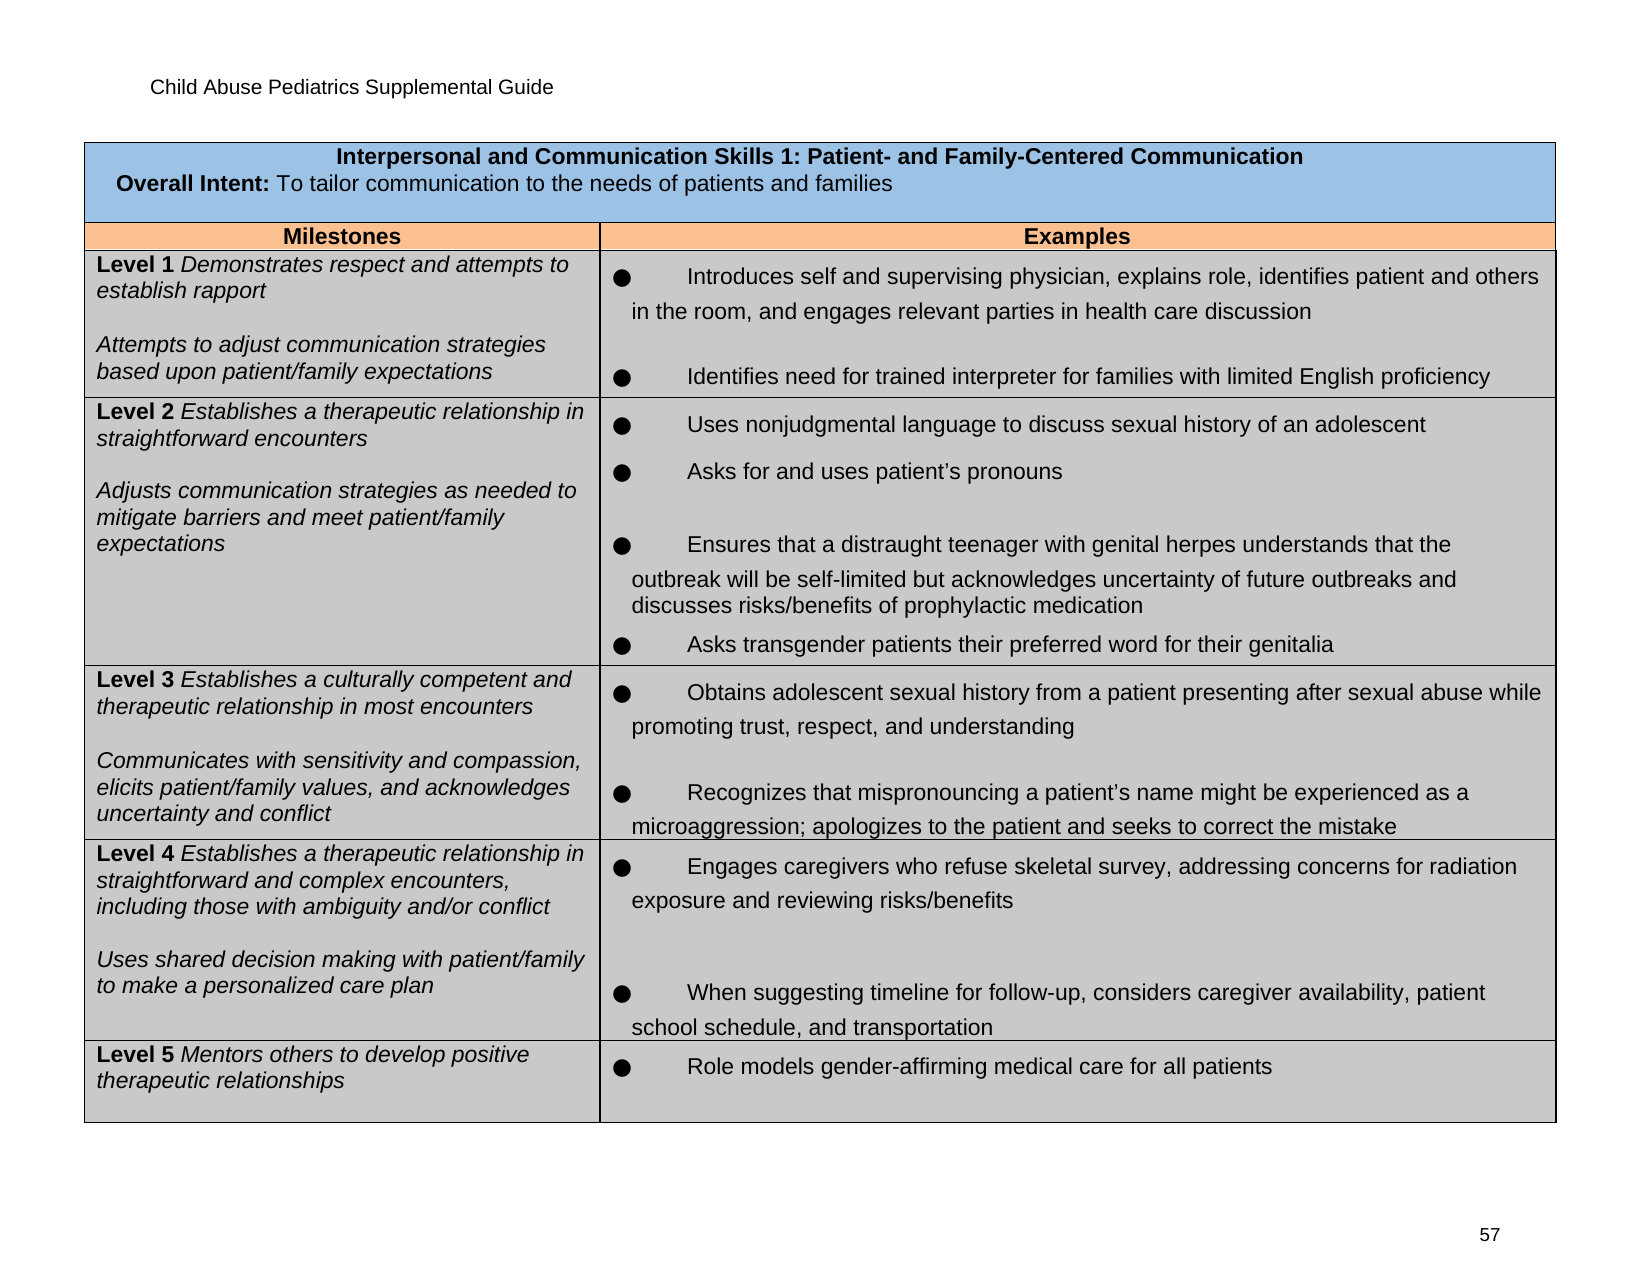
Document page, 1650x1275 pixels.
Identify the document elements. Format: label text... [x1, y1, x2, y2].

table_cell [85, 1041, 599, 1122]
table_cell Milestones [85, 223, 599, 249]
table_cell Level 4 Establishes a therapeutic relationship in straightforward and complex encounters, including those with ambiguity and/or conflict Uses shared decision making with patient/family to make a personalized care plan [85, 840, 599, 1040]
table_cell Obtains adolescent sexual history from a patient presenting after sexual abuse while promoting trust, respect, and understanding Recognizes that mispronouncing a patient’s name might be experienced as a microaggression; apologizes to the patient and seeks to correct the mistake [601, 666, 1555, 839]
table_cell Examples [601, 223, 1555, 249]
table_cell Level 2 Establishes a therapeutic relationship in straightforward encounters Adjusts communication strategies as needed to mitigate barriers and meet patient/family expectations [85, 398, 599, 665]
table_cell Introduces self and supervising physician, explains role, identifies patient and others in the room, and engages relevant parties in health care discussion Identifies need for trained interpreter for families with limited English proficiency [601, 251, 1555, 397]
table_cell Uses nonjudgmental language to discuss sexual history of an adolescent Asks for and uses patient’s pronouns Ensures that a distraught teenager with genital herpes understands that the outbreak will be self-limited but acknowledges uncertainty of future outbreaks and discusses risks/benefits of prophylactic medication Asks transgender patients their preferred word for their genitalia [601, 398, 1555, 665]
table_cell Level 1 Demonstrates respect and attempts to establish rapport Attempts to adjust communication strategies based upon patient/family expectations [85, 251, 599, 397]
table_cell Level 3 Establishes a culturally competent and therapeutic relationship in most encounters Communicates with sensitivity and compassion, elicits patient/family values, and acknowledges uncertainty and conflict [85, 666, 599, 839]
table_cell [601, 1041, 1555, 1122]
table_header Interpersonal and Communication Skills 1: Patient- and Family-Centered Communication Overall Intent: To tailor communication to the needs of patients and families [85, 143, 1555, 222]
table_cell Engages caregivers who refuse skeletal survey, addressing concerns for radiation exposure and reviewing risks/benefits When suggesting timeline for follow-up, considers caregiver availability, patient school schedule, and transportation [601, 840, 1555, 1040]
